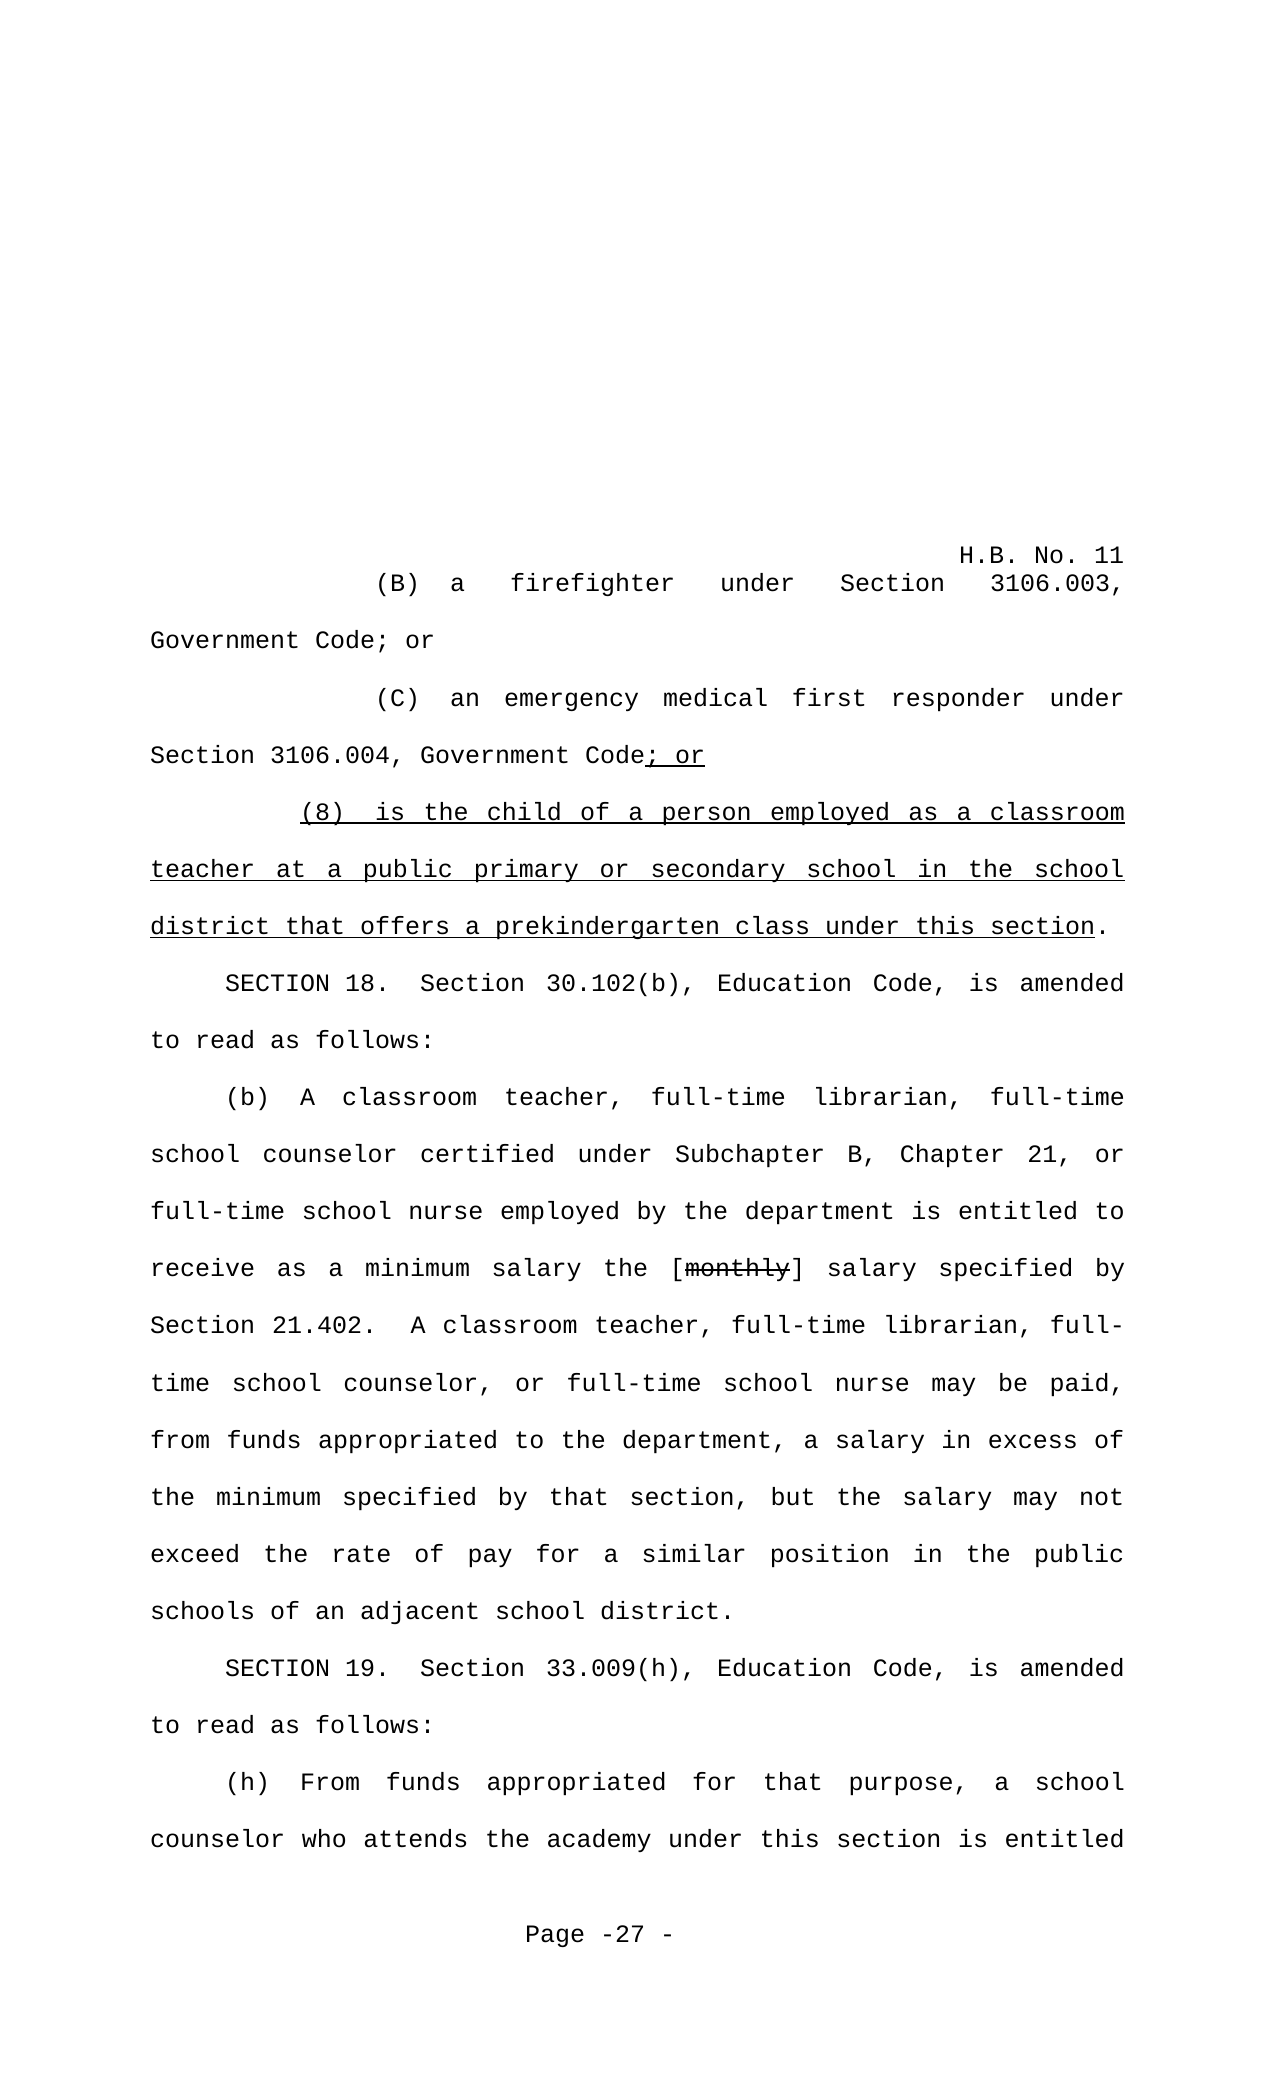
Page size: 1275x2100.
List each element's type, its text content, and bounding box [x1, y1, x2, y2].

text SECTION 18. Section 30.102(b), Education Code, is amended to read as follows: [150, 970, 1125, 1056]
text (8) is the child of a person employed as a classroom teacher at a public primary or secondary school in the school district that offers a prekindergarten class under this section. [150, 881, 1125, 942]
text (C) an emergency medical first responder under Section 3106.004, Government Code; or [150, 685, 1125, 771]
text SECTION 19. Section 33.009(h), Education Code, is amended to read as follows: [150, 1655, 1125, 1741]
text (b) A classroom teacher, full-time librarian, full-time school counselor certified under Subchapter B, Chapter 21, or full-time school nurse employed by the department is entitled to receive as a minimum salary the [monthly] salary specified by Section 21.402. A classroom teacher, full-time librarian, full-time school counselor, or full-time school nurse may be paid, from funds appropriated to the department, a salary in excess of the minimum specified by that section, but the salary may not exceed the rate of pay for a similar position in the public schools of an adjacent school district. [150, 1084, 1125, 1627]
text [150, 1769, 1125, 1855]
text (B) a firefighter under Section 3106.003, Government Code; or [150, 571, 1125, 656]
text (8) is the child of a person employed as a classroom teacher at a public primary or secondary school in the school district that offers a prekindergarten class under this section. [150, 799, 1125, 880]
